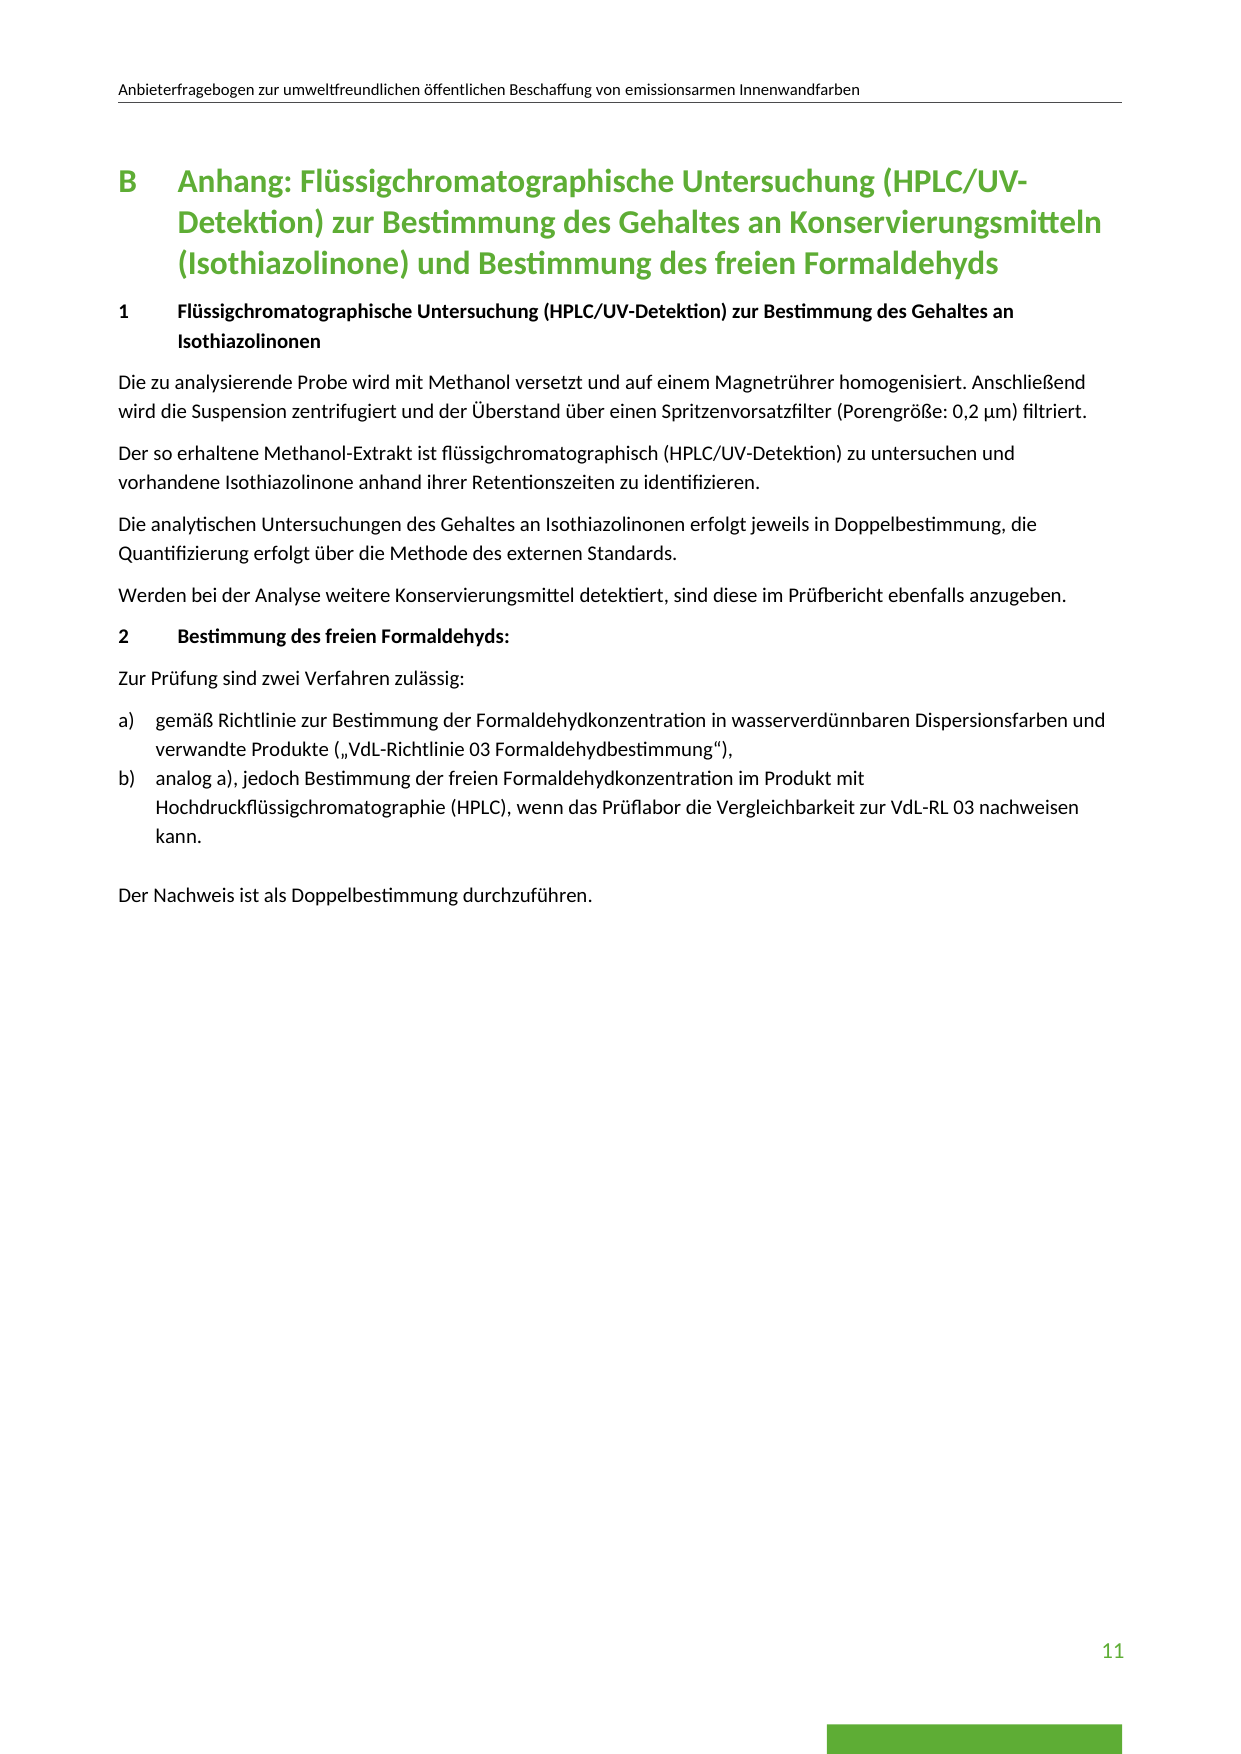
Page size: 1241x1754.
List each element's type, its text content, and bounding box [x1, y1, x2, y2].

text 1 Flüssigchromatographische Untersuchung (HPLC/UV-Detektion) zur Bestimmung des Gehaltes an Isothiazolinonen [118, 295, 1122, 353]
list gemäß Richtlinie zur Bestimmung der Formaldehydkonzentration in wasserverdünnbaren Dispersionsfarben und verwandte Produkte („VdL-Richtlinie 03 Formaldehydbestimmung“), [118, 703, 1122, 762]
text Die zu analysierende Probe wird mit Methanol versetzt und auf einem Magnetrührer homogenisiert. Anschließend wird die Suspension zentrifugiert und der Überstand über einen Spritzenvorsatzfilter (Porengröße: 0,2 μm) filtriert. [118, 366, 1122, 424]
text Werden bei der Analyse weitere Konservierungsmittel detektiert, sind diese im Prüfbericht ebenfalls anzugeben. [118, 578, 1122, 607]
text 2 Bestimmung des freien Formaldehyds: [118, 620, 1122, 649]
text Der so erhaltene Methanol-Extrakt ist flüssigchromatographisch (HPLC/UV-Detektion) zu untersuchen und vorhandene Isothiazolinone anhand ihrer Retentionszeiten zu identifizieren. [118, 437, 1122, 495]
text Zur Prüfung sind zwei Verfahren zulässig: [118, 662, 1122, 691]
subtitle B Anhang: Flüssigchromatographische Untersuchung (HPLC/UV-Detektion) zur Bestimmung des Gehaltes an Konservierungsmitteln (Isothiazolinone) und Bestimmung des freien Formaldehyds [118, 160, 1122, 282]
list analog a), jedoch Bestimmung der freien Formaldehydkonzentration im Produkt mit Hochdruckflüssigchromatographie (HPLC), wenn das Prüflabor die Vergleichbarkeit zur VdL-RL 03 nachweisen kann. [118, 762, 1122, 849]
text Die analytischen Untersuchungen des Gehaltes an Isothiazolinonen erfolgt jeweils in Doppelbestimmung, die Quantifizierung erfolgt über die Methode des externen Standards. [118, 507, 1122, 566]
text Der Nachweis ist als Doppelbestimmung durchzuführen. [118, 878, 1122, 907]
